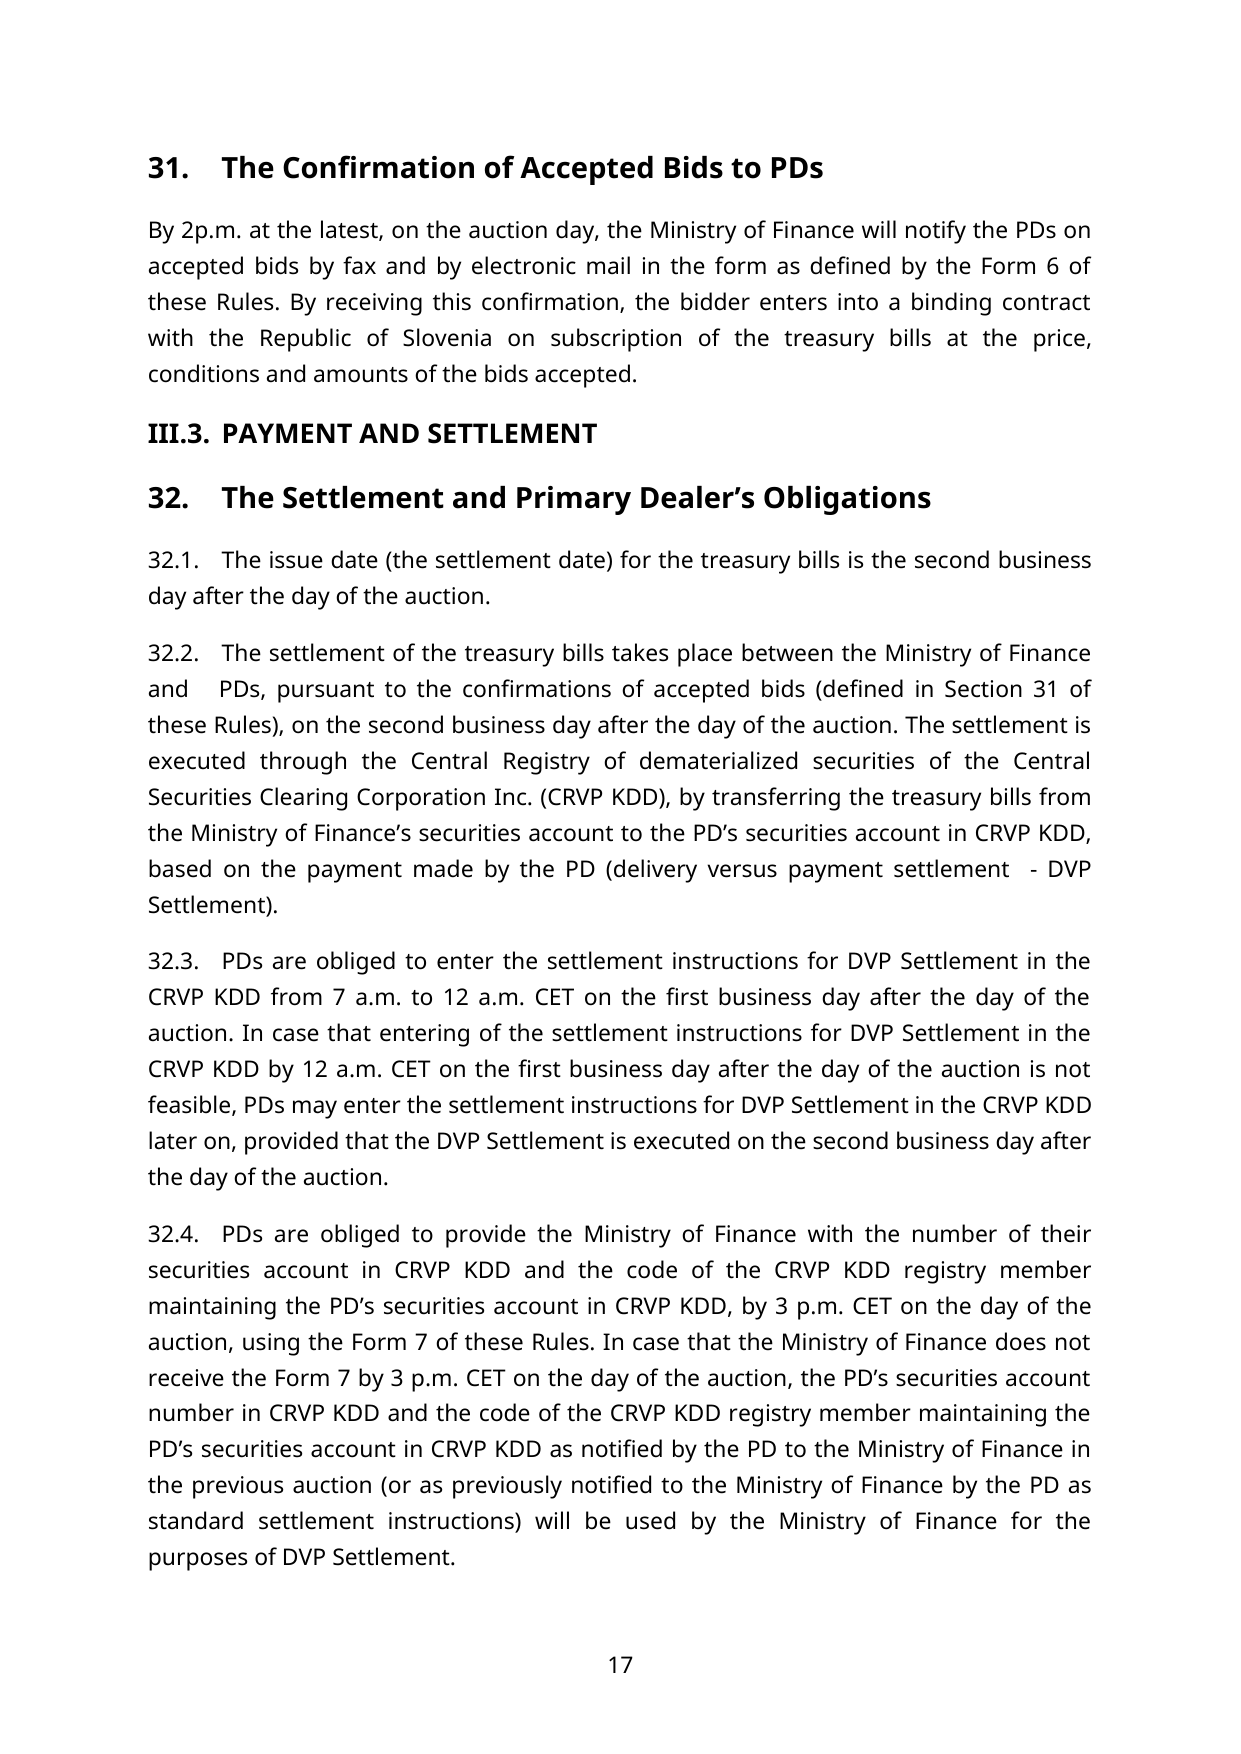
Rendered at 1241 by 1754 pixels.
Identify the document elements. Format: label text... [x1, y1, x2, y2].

list The Confirmation of Accepted Bids to PDs [148, 148, 1093, 187]
text 32.1. The issue date (the settlement date) for the treasury bills is the second business day after the day of the auction. [148, 544, 1093, 611]
text 32.2. The settlement of the treasury bills takes place between the Ministry of Finance and PDs, pursuant to the confirmations of accepted bids (defined in Section 31 of these Rules), on the second business day after the day of the auction. The settlement is executed through the Central Registry of dematerialized securities of the Central Securities Clearing Corporation Inc. (CRVP KDD), by transferring the treasury bills from the Ministry of Finance’s securities account to the PD’s securities account in CRVP KDD, based on the payment made by the PD (delivery versus payment settlement - DVP Settlement). [148, 637, 1093, 920]
text By 2p.m. at the latest, on the auction day, the Ministry of Finance will notify the PDs on accepted bids by fax and by electronic mail in the form as defined by the Form 6 of these Rules. By receiving this confirmation, the bidder enters into a binding contract with the Republic of Slovenia on subscription of the treasury bills at the price, conditions and amounts of the bids accepted. [148, 214, 1093, 389]
text 32.3. PDs are obliged to enter the settlement instructions for DVP Settlement in the CRVP KDD from 7 a.m. to 12 a.m. CET on the first business day after the day of the auction. In case that entering of the settlement instructions for DVP Settlement in the CRVP KDD by 12 a.m. CET on the first business day after the day of the auction is not feasible, PDs may enter the settlement instructions for DVP Settlement in the CRVP KDD later on, provided that the DVP Settlement is executed on the second business day after the day of the auction. [148, 945, 1093, 1192]
list The Settlement and Primary Dealer’s Obligations [148, 478, 1093, 517]
subtitle III.3. PAYMENT AND SETTLEMENT [148, 414, 1093, 451]
text 32.4. PDs are obliged to provide the Ministry of Finance with the number of their securities account in CRVP KDD and the code of the CRVP KDD registry member maintaining the PD’s securities account in CRVP KDD, by 3 p.m. CET on the day of the auction, using the Form 7 of these Rules. In case that the Ministry of Finance does not receive the Form 7 by 3 p.m. CET on the day of the auction, the PD’s securities account number in CRVP KDD and the code of the CRVP KDD registry member maintaining the PD’s securities account in CRVP KDD as notified by the PD to the Ministry of Finance in the previous auction (or as previously notified to the Ministry of Finance by the PD as standard settlement instructions) will be used by the Ministry of Finance for the purposes of DVP Settlement. [148, 1218, 1093, 1572]
